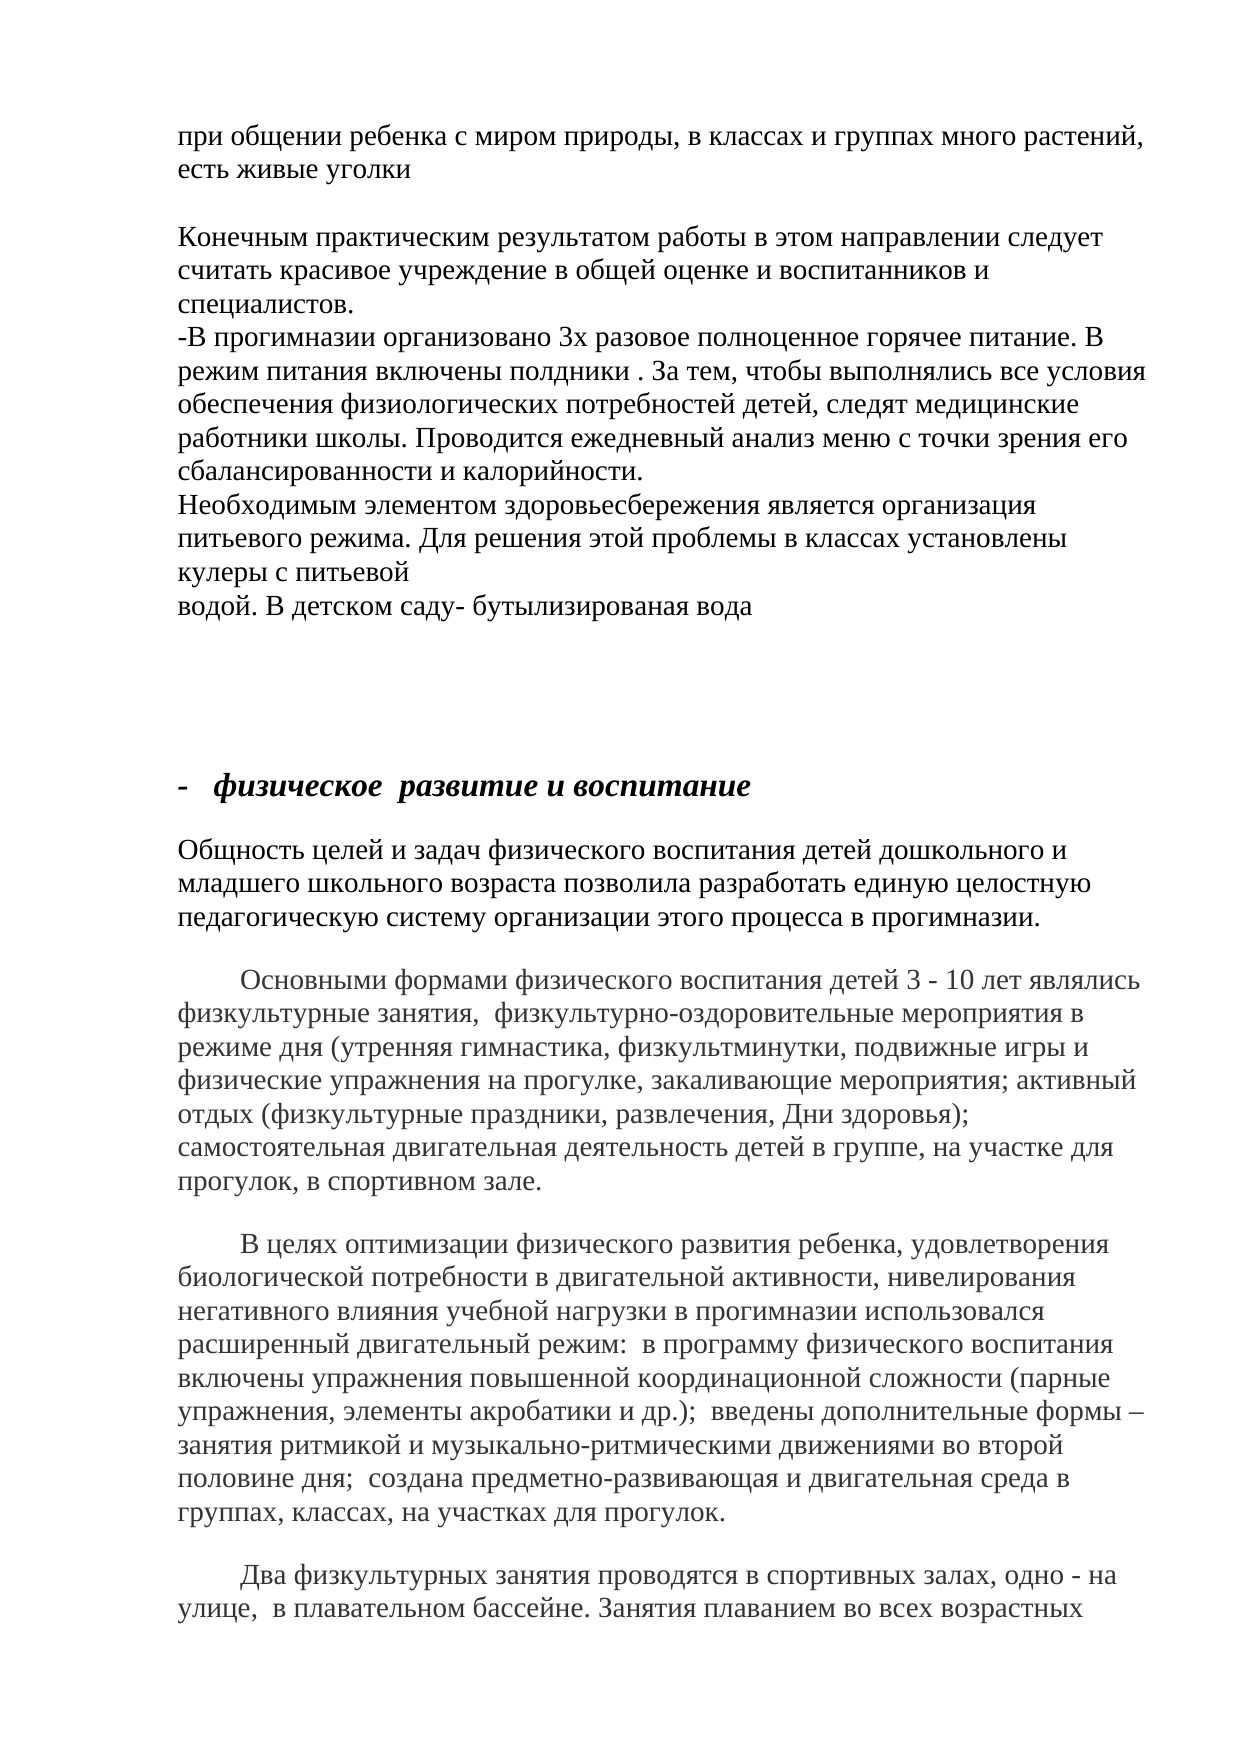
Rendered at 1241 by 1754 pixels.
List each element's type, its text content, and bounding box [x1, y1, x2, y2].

text Конечным практическим результатом работы в этом направлении следует считать красивое учреждение в общей оценке и воспитанников и специалистов. [177, 219, 1152, 319]
text -В прогимназии организовано 3х разовое полноценное горячее питание. В режим питания включены полдники . За тем, чтобы выполнялись все условия обеспечения физиологических потребностей детей, следят медицинские работники школы. Проводится ежедневный анализ меню с точки зрения его сбалансированности и калорийности. Необходимым элементом здоровьесбережения является организация питьевого режима. Для решения этой проблемы в классах установлены кулеры с питьевой [177, 319, 1152, 588]
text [177, 118, 1152, 185]
text - физическое развитие и воспитание [177, 765, 1152, 803]
text водой. В детском саду- бутылизированая вода [177, 588, 1152, 650]
text В целях оптимизации физического развития ребенка, удовлетворения биологической потребности в двигательной активности, нивелирования негативного влияния учебной нагрузки в прогимназии использовался расширенный двигательный режим: в программу физического воспитания включены упражнения повышенной координационной сложности (парные упражнения, элементы акробатики и др.); введены дополнительные формы – занятия ритмикой и музыкально-ритмическими движениями во второй половине дня; создана предметно-развивающая и двигательная среда в группах, классах, на участках для прогулок. [177, 1226, 1152, 1528]
text Основными формами физического воспитания детей 3 - 10 лет являлись физкультурные занятия, физкультурно-оздоровительные мероприятия в режиме дня (утренняя гимнастика, физкультминутки, подвижные игры и физические упражнения на прогулке, закаливающие мероприятия; активный отдых (физкультурные праздники, развлечения, Дни здоровья); самостоятельная двигательная деятельность детей в группе, на участке для прогулок, в спортивном зале. [177, 962, 1152, 1197]
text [177, 1557, 1152, 1624]
text Общность целей и задач физического воспитания детей дошкольного и младшего школьного возраста позволила разработать единую целостную педагогическую систему организации этого процесса в прогимназии. [177, 832, 1152, 933]
